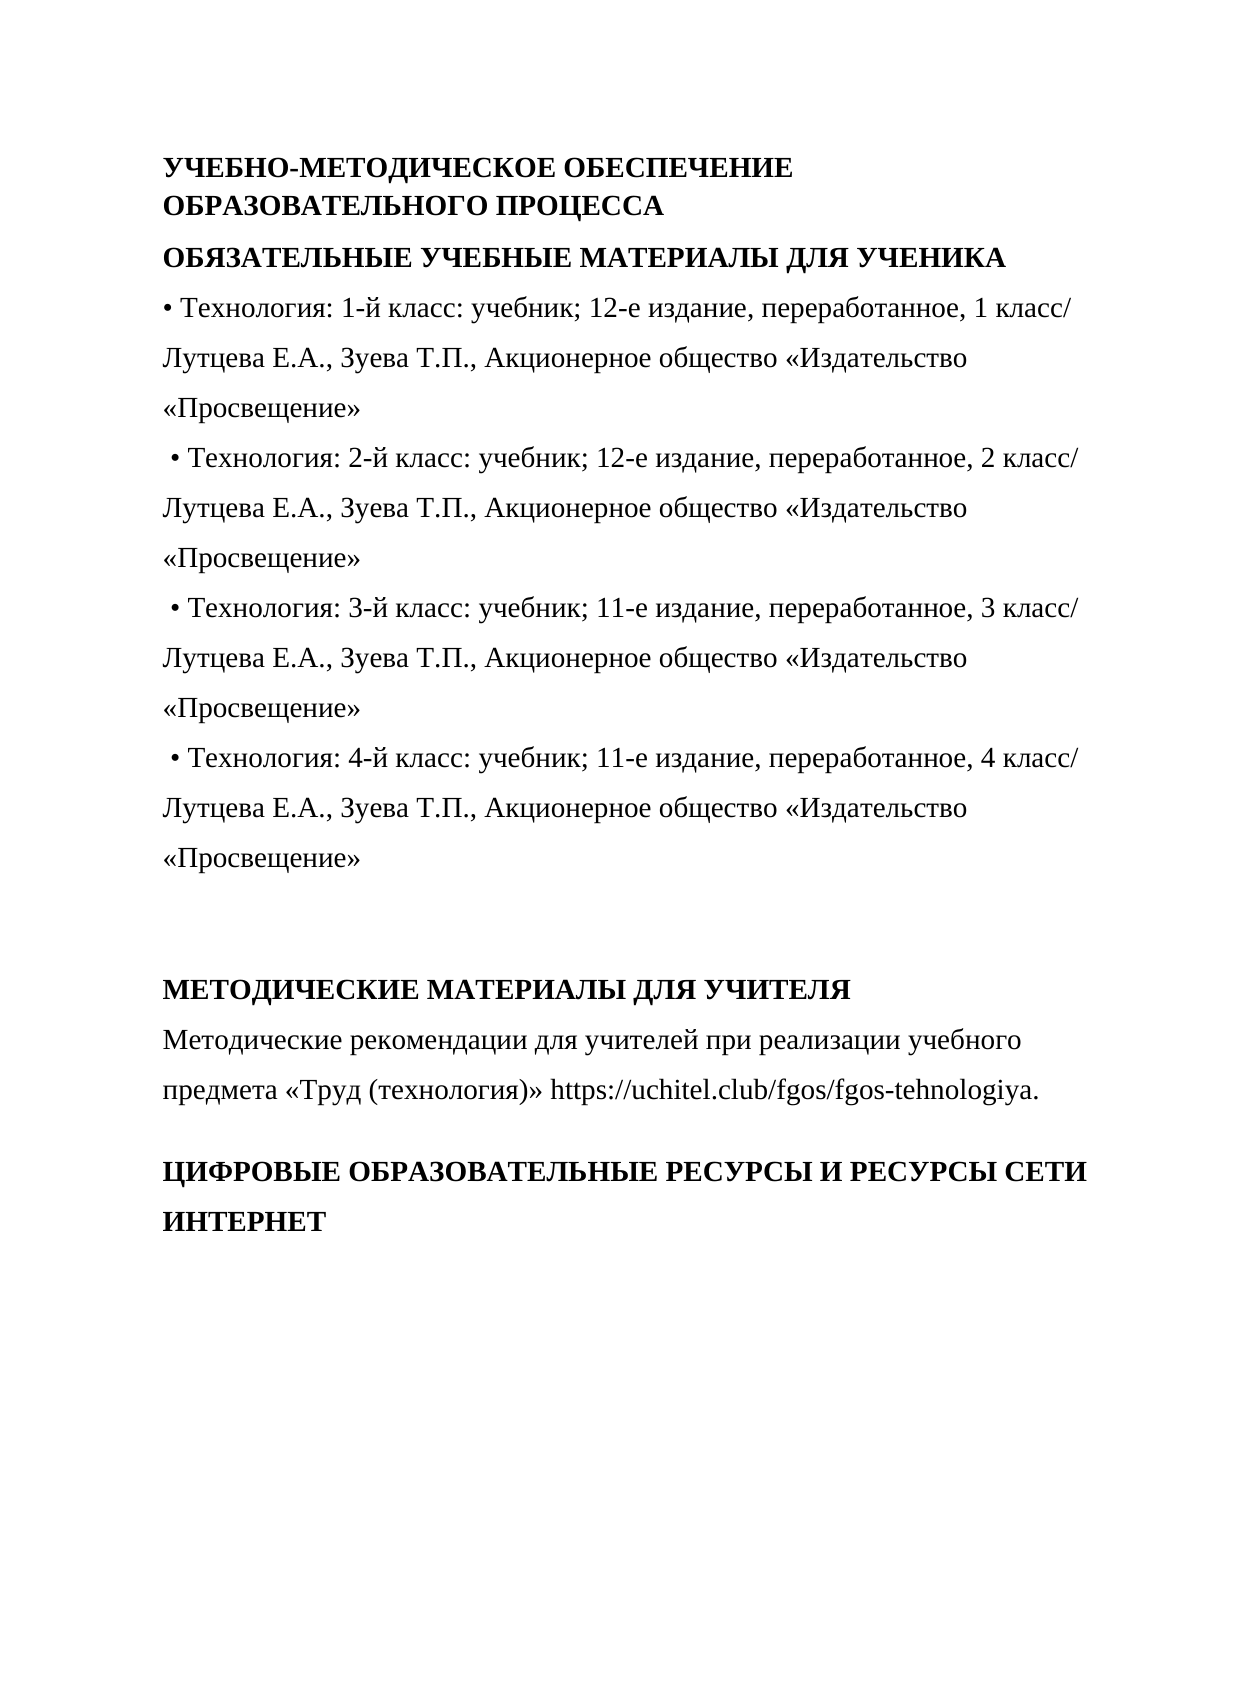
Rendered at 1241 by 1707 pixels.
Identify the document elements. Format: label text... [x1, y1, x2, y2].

text МЕТОДИЧЕСКИЕ МАТЕРИАЛЫ ДЛЯ УЧИТЕЛЯ [162, 959, 1090, 1009]
text ОБЯЗАТЕЛЬНЫЕ УЧЕБНЫЕ МАТЕРИАЛЫ ДЛЯ УЧЕНИКА [162, 227, 1090, 277]
text УЧЕБНО-МЕТОДИЧЕСКОЕ ОБЕСПЕЧЕНИЕ ОБРАЗОВАТЕЛЬНОГО ПРОЦЕССА [162, 150, 1090, 222]
text ЦИФРОВЫЕ ОБРАЗОВАТЕЛЬНЫЕ РЕСУРСЫ И РЕСУРСЫ СЕТИ ИНТЕРНЕТ [162, 1141, 1090, 1241]
text Методические рекомендации для учителей при реализации учебного предмета «Труд (технология)» https://uchitel.club/fgos/fgos-tehnologiya. [162, 1009, 1090, 1109]
text • Технология: 1-й класс: учебник; 12-е издание, переработанное, 1 класс/ Лутцева Е.А., Зуева Т.П., Акционерное общество «Издательство «Просвещение» • Технология: 2-й класс: учебник; 12-е издание, переработанное, 2 класс/ Лутцева Е.А., Зуева Т.П., Акционерное общество «Издательство «Просвещение» • Технология: 3-й класс: учебник; 11-е издание, переработанное, 3 класс/ Лутцева Е.А., Зуева Т.П., Акционерное общество «Издательство «Просвещение» • Технология: 4-й класс: учебник; 11-е издание, переработанное, 4 класс/ Лутцева Е.А., Зуева Т.П., Акционерное общество «Издательство «Просвещение» [162, 277, 1090, 877]
